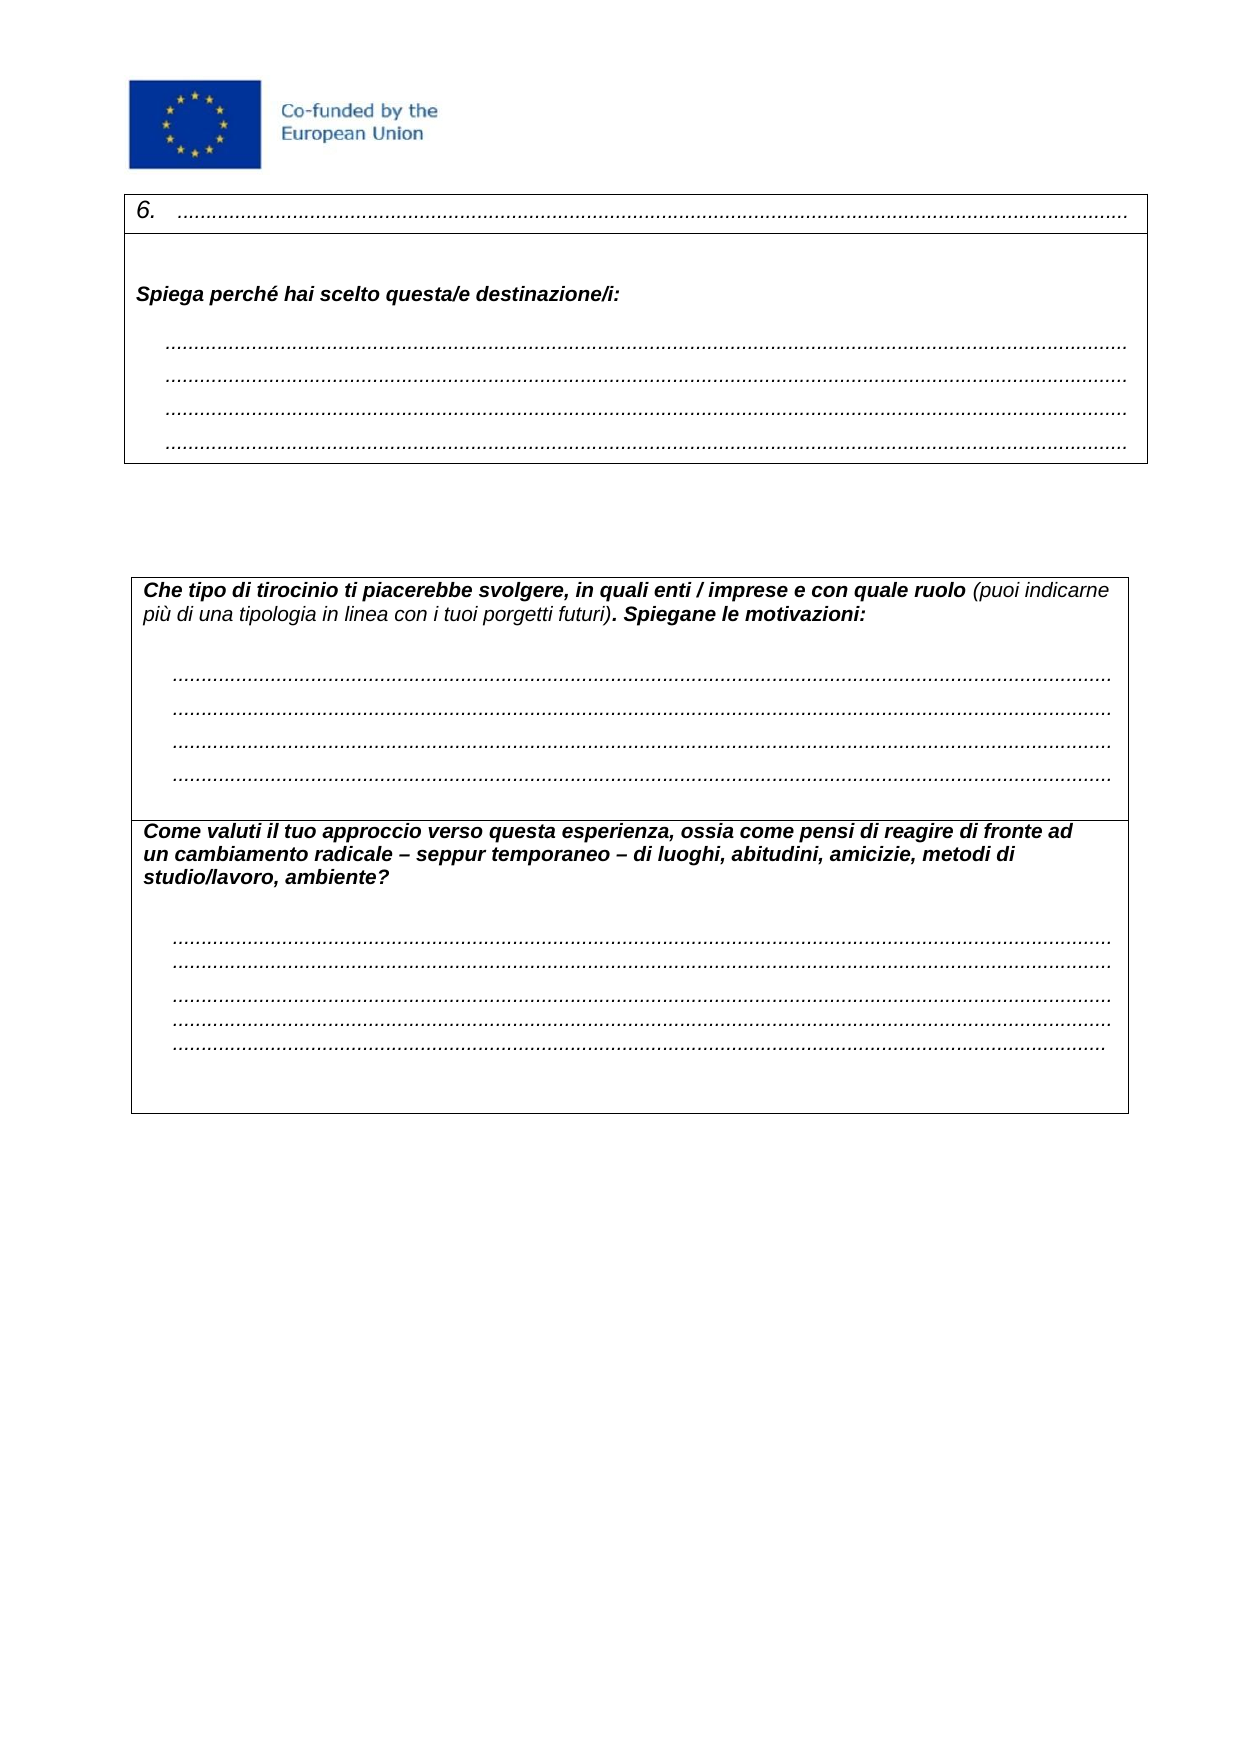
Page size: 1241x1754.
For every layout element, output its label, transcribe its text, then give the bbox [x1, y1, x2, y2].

table_cell Spiega perché hai scelto questa/e destinazione/i: ....................................................................................................................................................................... ....................................................................................................................................................................... ....................................................................................................................................................................... ....................................................................................................................................................................... [125, 234, 1147, 463]
table_header Che tipo di tirocinio ti piacerebbe svolgere, in quali enti / imprese e con quale ruolo (puoi indicarne più di una tipologia in linea con i tuoi porgetti futuri). Spiegane le motivazioni: ................................................................................................................................................................... ................................................................................................................................................................... ................................................................................................................................................................... ................................................................................................................................................................... [132, 578, 1128, 819]
table_cell Come valuti il tuo approccio verso questa esperienza, ossia come pensi di reagire di fronte ad un cambiamento radicale – seppur temporaneo – di luoghi, abitudini, amicizie, metodi di studio/lavoro, ambiente? ...................................................................................................................................................................................................................................................................................................................................... ........................................................................................................................................................................................................................................................................................................................................................................................................................................................................................................ [132, 821, 1128, 1113]
picture [123, 75, 443, 175]
